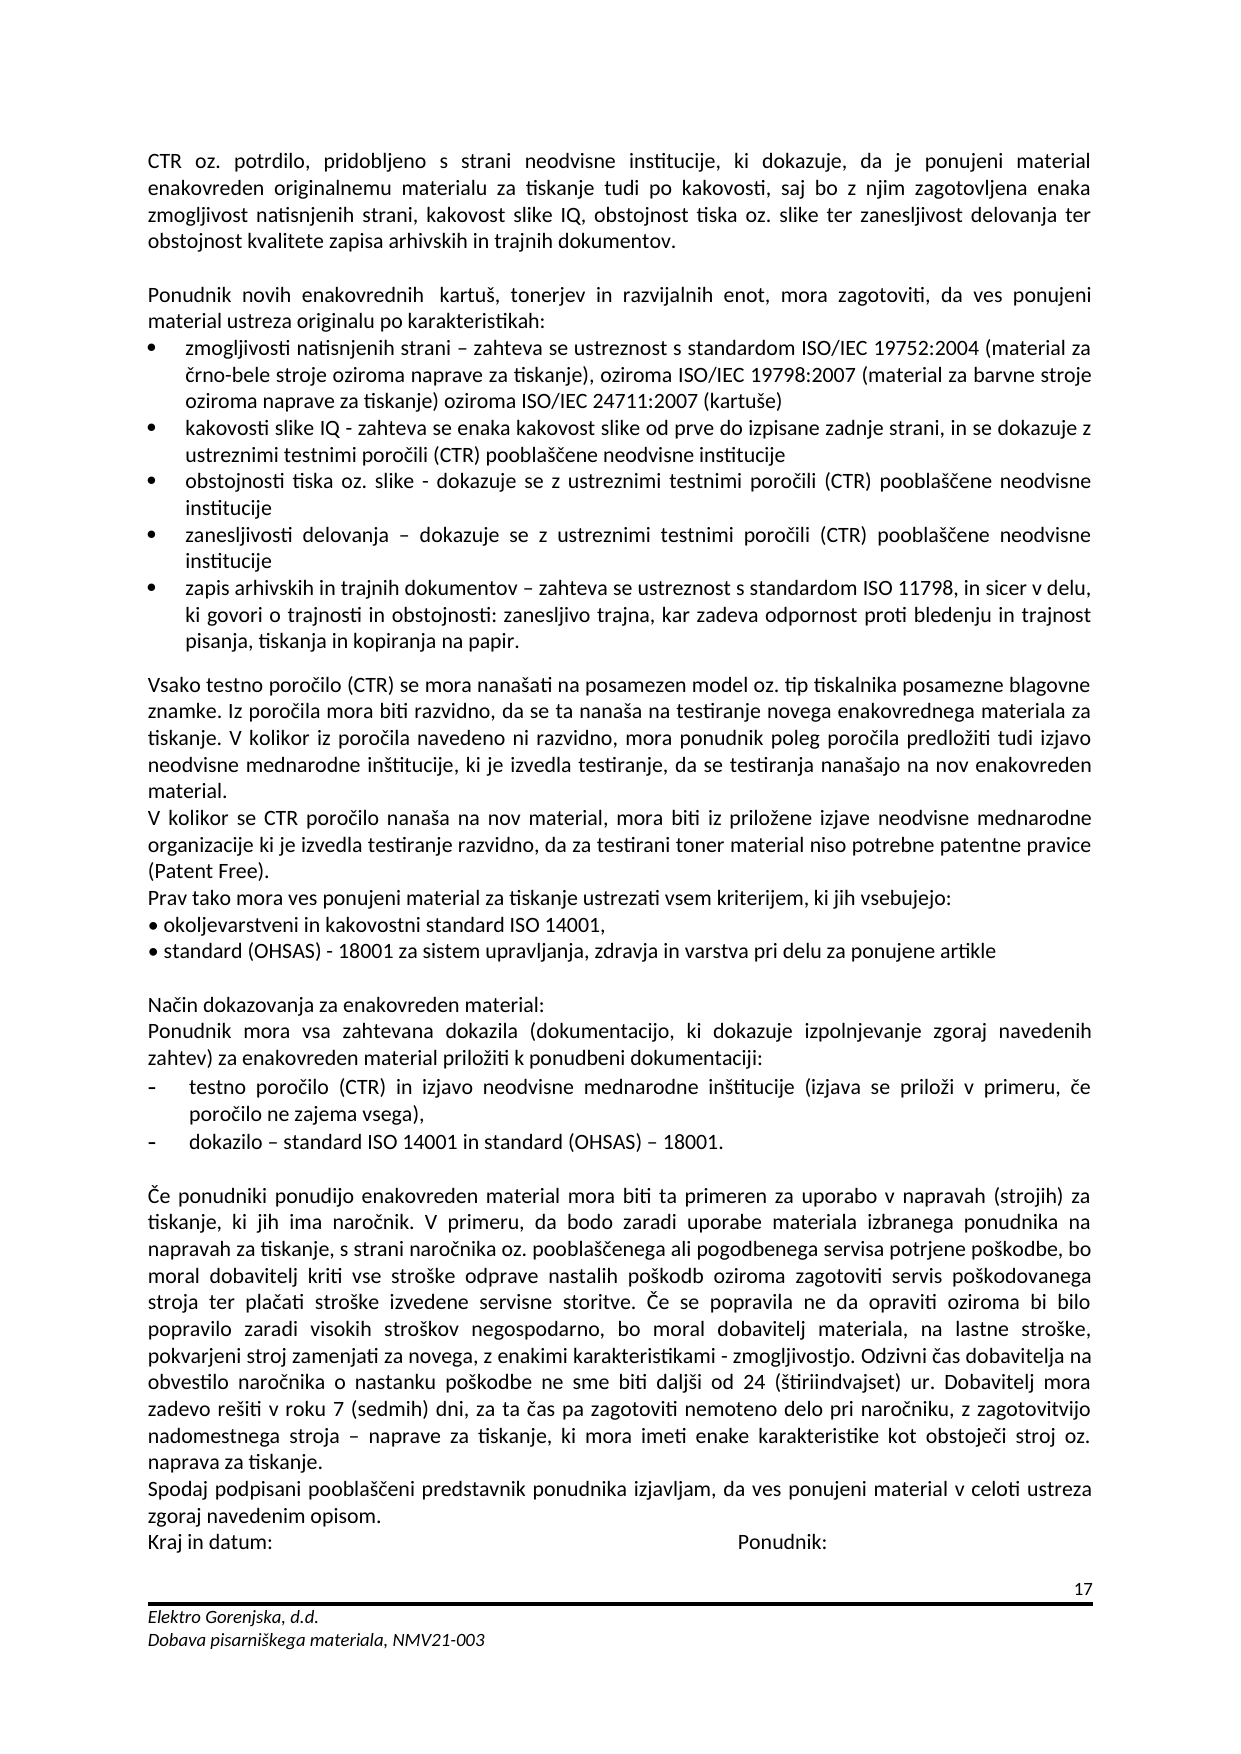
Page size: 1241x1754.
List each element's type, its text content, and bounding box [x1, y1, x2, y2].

text V kolikor se CTR poročilo nanaša na nov material, mora biti iz priložene izjave neodvisne mednarodne organizacije ki je izvedla testiranje razvidno, da za testirani toner material niso potrebne patentne pravice (Patent Free). [148, 804, 1093, 884]
list testno poročilo (CTR) in izjavo neodvisne mednarodne inštitucije (izjava se priloži v primeru, če poročilo ne zajema vsega), [148, 1071, 1093, 1126]
list zanesljivosti delovanja – dokazuje se z ustreznimi testnimi poročili (CTR) pooblaščene neodvisne institucije [148, 521, 1093, 574]
list obstojnosti tiska oz. slike - dokazuje se z ustreznimi testnimi poročili (CTR) pooblaščene neodvisne institucije [148, 468, 1093, 521]
list zapis arhivskih in trajnih dokumentov – zahteva se ustreznost s standardom ISO 11798, in sicer v delu, ki govori o trajnosti in obstojnosti: zanesljivo trajna, kar zadeva odpornost proti bledenju in trajnost pisanja, tiskanja in kopiranja na papir. [148, 574, 1093, 654]
text Prav tako mora ves ponujeni material za tiskanje ustrezati vsem kriterijem, ki jih vsebujejo: [148, 884, 1093, 911]
text Ponudnik mora vsa zahtevana dokazila (dokumentacijo, ki dokazuje izpolnjevanje zgoraj navedenih zahtev) za enakovreden material priložiti k ponudbeni dokumentaciji: [148, 1018, 1093, 1071]
list kakovosti slike IQ - zahteva se enaka kakovost slike od prve do izpisane zadnje strani, in se dokazuje z ustreznimi testnimi poročili (CTR) pooblaščene neodvisne institucije [148, 414, 1093, 468]
text Če ponudniki ponudijo enakovreden material mora biti ta primeren za uporabo v napravah (strojih) za tiskanje, ki jih ima naročnik. V primeru, da bodo zaradi uporabe materiala izbranega ponudnika na napravah za tiskanje, s strani naročnika oz. pooblaščenega ali pogodbenega servisa potrjene poškodbe, bo moral dobavitelj kriti vse stroške odprave nastalih poškodb oziroma zagotoviti servis poškodovanega stroja ter plačati stroške izvedene servisne storitve. Če se popravila ne da opraviti oziroma bi bilo popravilo zaradi visokih stroškov negospodarno, bo moral dobavitelj materiala, na lastne stroške, pokvarjeni stroj zamenjati za novega, z enakimi karakteristikami - zmogljivostjo. Odzivni čas dobavitelja na obvestilo naročnika o nastanku poškodbe ne sme biti daljši od 24 (štiriindvajset) ur. Dobavitelj mora zadevo rešiti v roku 7 (sedmih) dni, za ta čas pa zagotoviti nemoteno delo pri naročniku, z zagotovitvijo nadomestnega stroja – naprave za tiskanje, ki mora imeti enake karakteristike kot obstoječi stroj oz. naprava za tiskanje. [148, 1182, 1093, 1475]
list zmogljivosti natisnjenih strani – zahteva se ustreznost s standardom ISO/IEC 19752:2004 (material za črno-bele stroje oziroma naprave za tiskanje), oziroma ISO/IEC 19798:2007 (material za barvne stroje oziroma naprave za tiskanje) oziroma ISO/IEC 24711:2007 (kartuše) [148, 334, 1093, 414]
text Kraj in datum: Ponudnik: [148, 1528, 1093, 1555]
list dokazilo – standard ISO 14001 in standard (OHSAS) – 18001. [148, 1126, 1093, 1155]
text • standard (OHSAS) - 18001 za sistem upravljanja, zdravja in varstva pri delu za ponujene artikle [148, 938, 1093, 964]
text Ponudnik novih enakovrednih kartuš, tonerjev in razvijalnih enot, mora zagotoviti, da ves ponujeni material ustreza originalu po karakteristikah: [148, 281, 1093, 334]
text • okoljevarstveni in kakovostni standard ISO 14001, [148, 911, 1093, 938]
text Način dokazovanja za enakovreden material: [148, 991, 1093, 1018]
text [148, 148, 1093, 254]
text Spodaj podpisani pooblaščeni predstavnik ponudnika izjavljam, da ves ponujeni material v celoti ustreza zgoraj navedenim opisom. [148, 1475, 1093, 1528]
text Vsako testno poročilo (CTR) se mora nanašati na posamezen model oz. tip tiskalnika posamezne blagovne znamke. Iz poročila mora biti razvidno, da se ta nanaša na testiranje novega enakovrednega materiala za tiskanje. V kolikor iz poročila navedeno ni razvidno, mora ponudnik poleg poročila predložiti tudi izjavo neodvisne mednarodne inštitucije, ki je izvedla testiranje, da se testiranja nanašajo na nov enakovreden material. [148, 671, 1093, 804]
